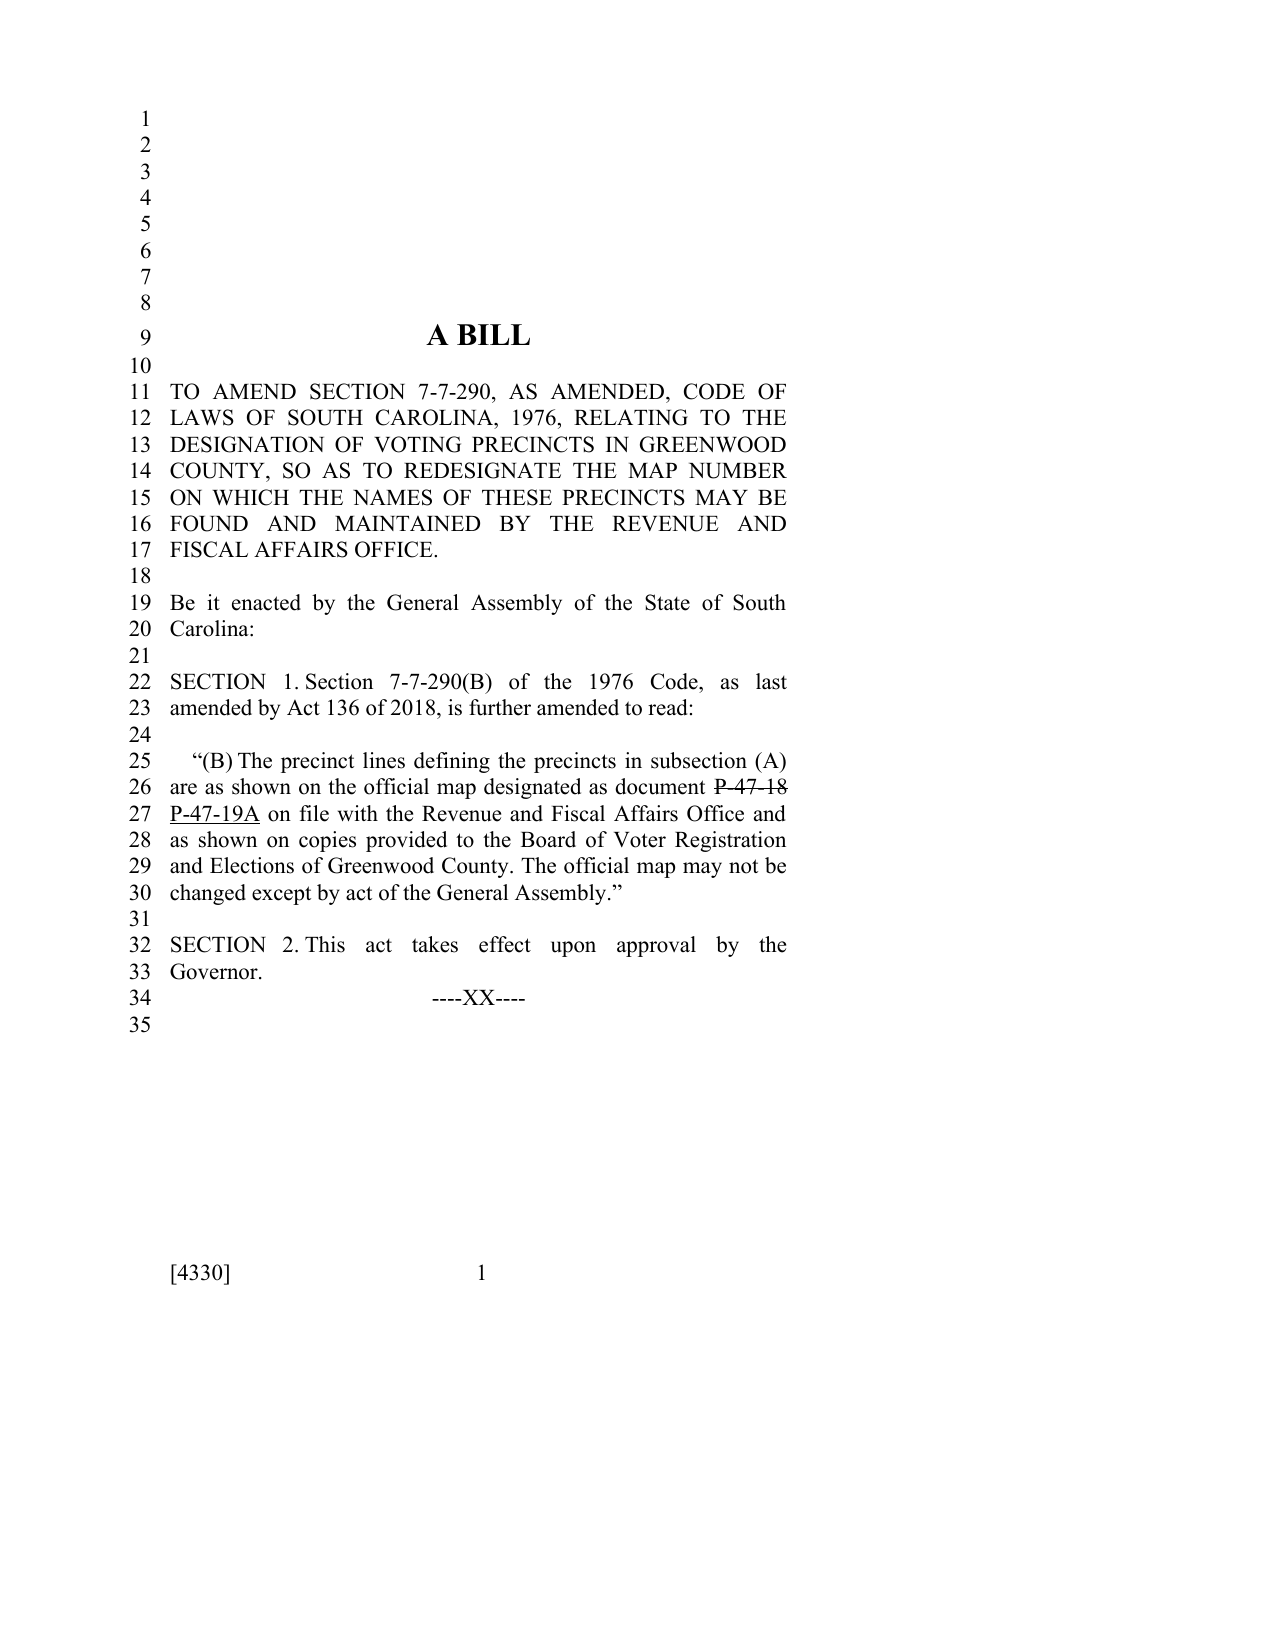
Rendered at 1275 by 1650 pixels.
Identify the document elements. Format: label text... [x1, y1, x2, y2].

text ----XX---- [169, 984, 787, 1011]
text Be it enacted by the General Assembly of the State of South Carolina: [169, 589, 787, 642]
text “(B) The precinct lines defining the precincts in subsection (A) are as shown on the official map designated as document P-47-18 P-47-19A on file with the Revenue and Fiscal Affairs Office and as shown on copies provided to the Board of Voter Registration and Elections of Greenwood County. The official map may not be changed except by act of the General Assembly.” [169, 747, 787, 905]
text TO AMEND SECTION 7-7-290, AS AMENDED, CODE OF LAWS OF SOUTH CAROLINA, 1976, RELATING TO THE DESIGNATION OF VOTING PRECINCTS IN GREENWOOD COUNTY, SO AS TO REDESIGNATE THE MAP NUMBER ON WHICH THE NAMES OF THESE PRECINCTS MAY BE FOUND AND MAINTAINED BY THE REVENUE AND FISCAL AFFAIRS OFFICE. [169, 378, 787, 563]
text SECTION 1. Section 7-7-290(B) of the 1976 Code, as last amended by Act 136 of 2018, is further amended to read: [169, 668, 787, 721]
text SECTION 2. This act takes effect upon approval by the Governor. [169, 932, 787, 984]
text A BILL [169, 316, 787, 352]
